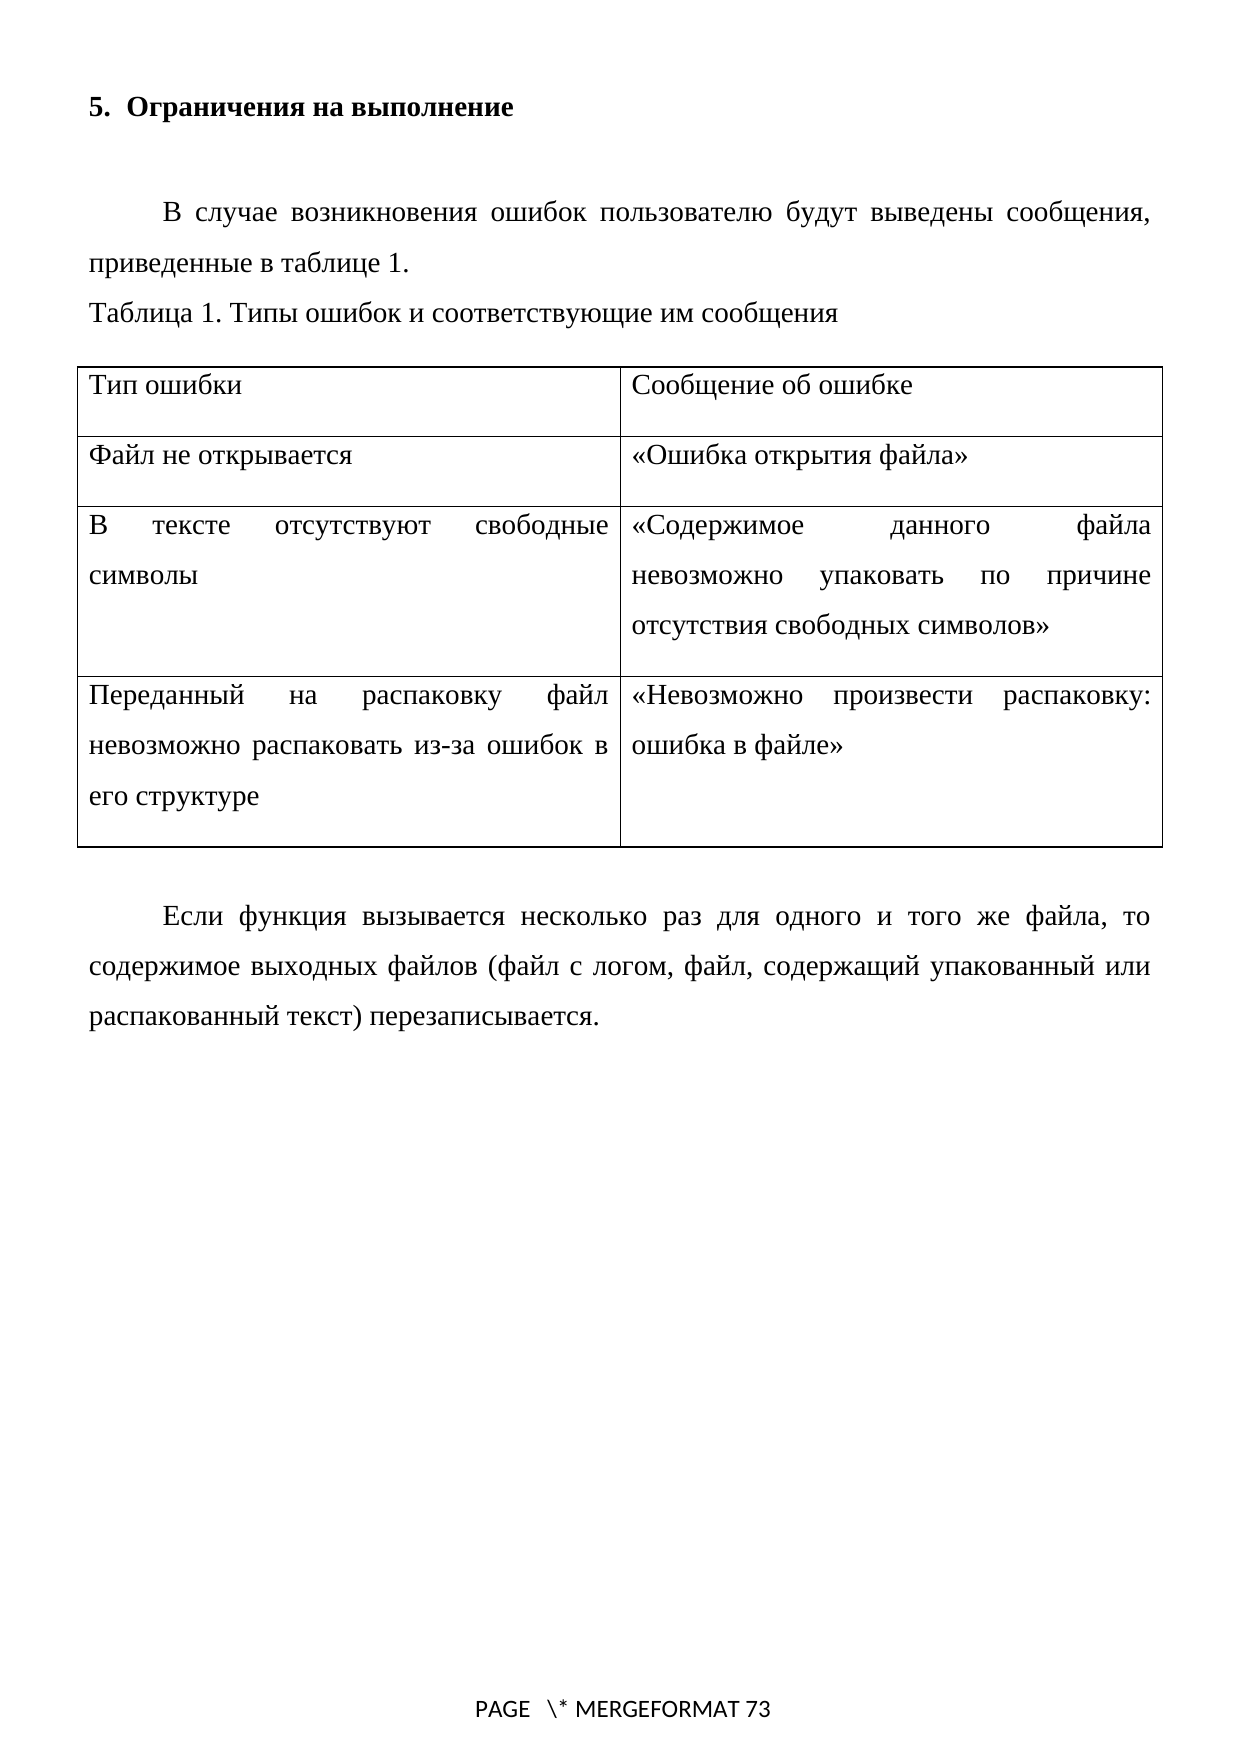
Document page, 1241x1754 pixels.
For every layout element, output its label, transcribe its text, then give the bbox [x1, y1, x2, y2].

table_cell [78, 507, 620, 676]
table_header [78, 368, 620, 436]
text Если функция вызывается несколько раз для одного и того же файла, то содержимое выходных файлов (файл с логом, файл, содержащий упакованный или распакованный текст) перезаписывается. [89, 898, 1152, 1032]
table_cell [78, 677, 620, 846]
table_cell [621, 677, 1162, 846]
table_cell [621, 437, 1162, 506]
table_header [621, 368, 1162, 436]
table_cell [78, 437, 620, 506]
text Таблица 1. Типы ошибок и соответствующие им сообщения [89, 295, 1152, 329]
text В случае возникновения ошибок пользователю будут выведены сообщения, приведенные в таблице 1. [89, 194, 1152, 278]
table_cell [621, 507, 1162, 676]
list Ограничения на выполнение [89, 89, 1152, 122]
